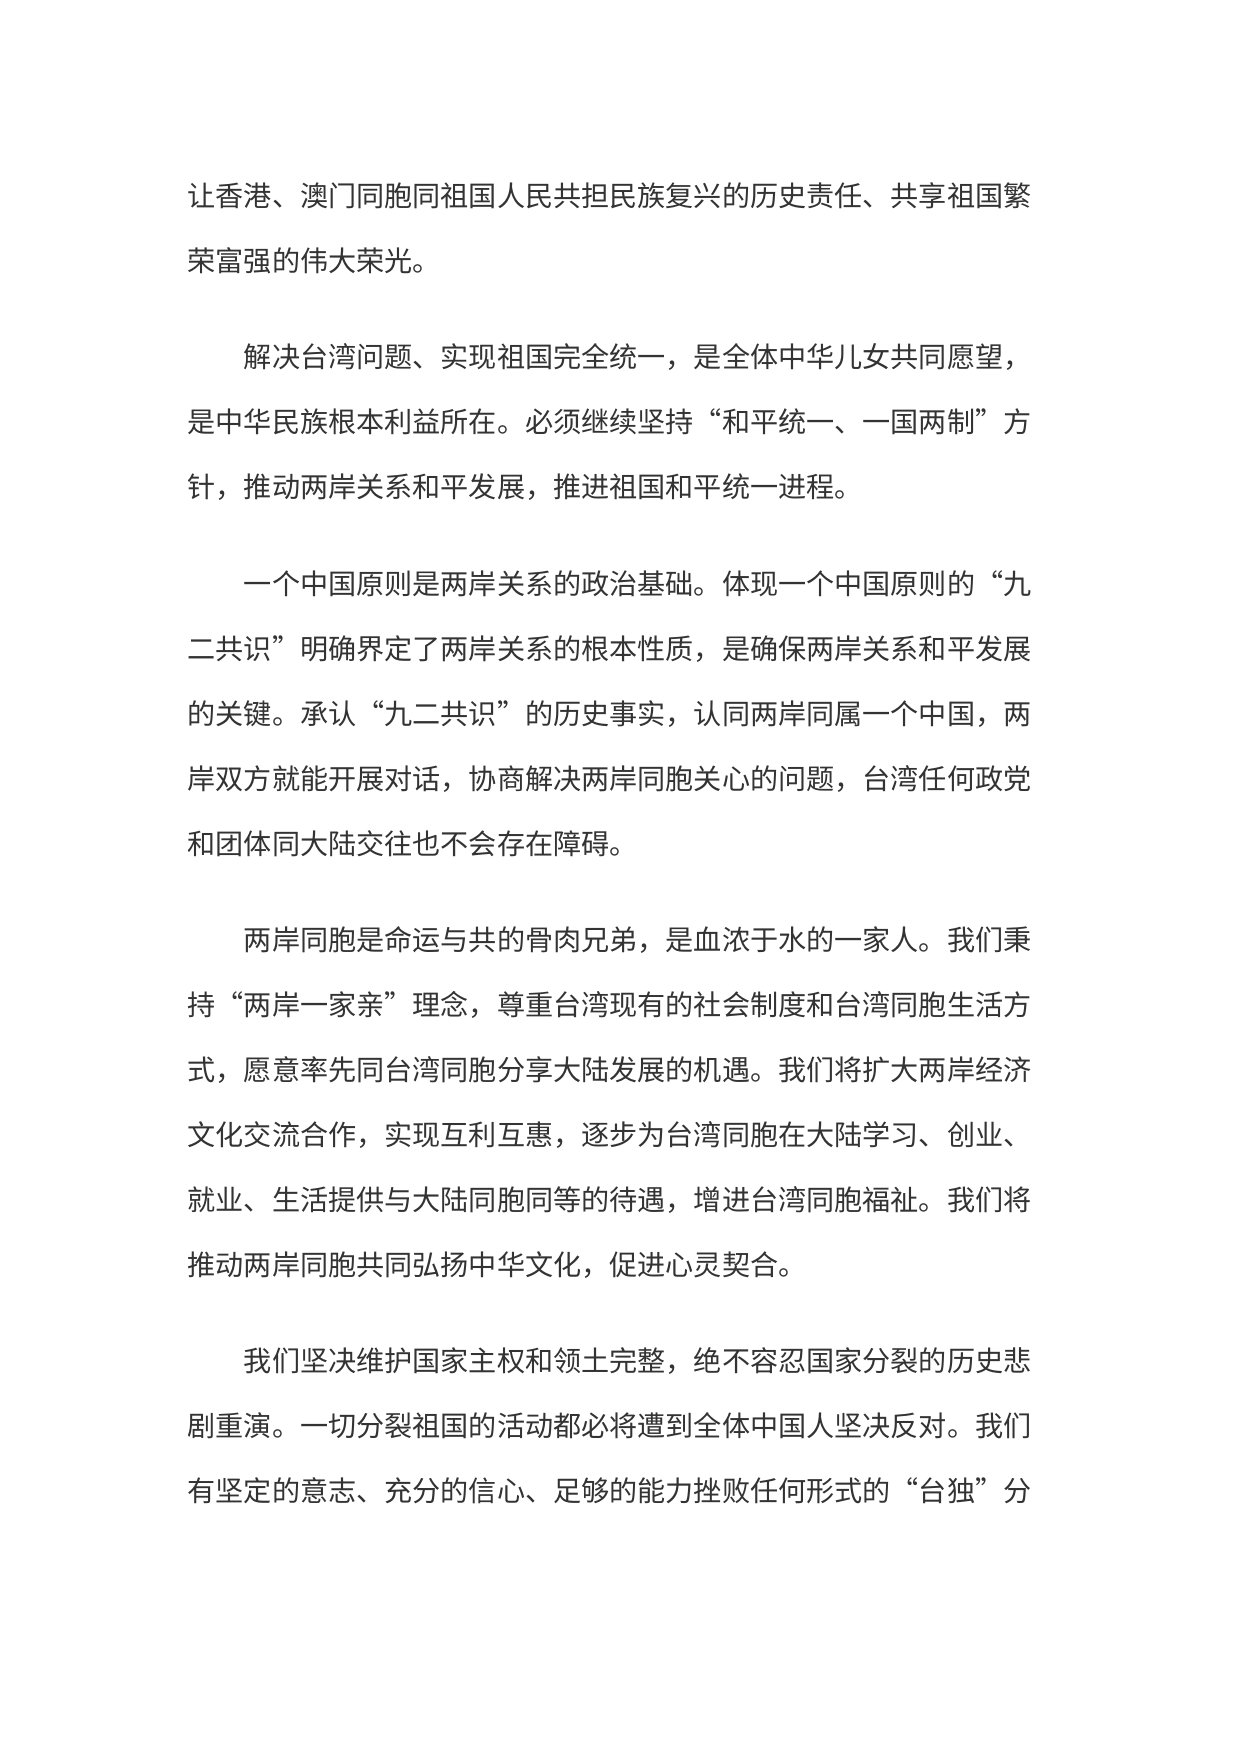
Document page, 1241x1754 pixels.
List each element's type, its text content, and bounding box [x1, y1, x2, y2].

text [187, 162, 1053, 292]
text 两岸同胞是命运与共的骨肉兄弟，是血浓于水的一家人。我们秉持“两岸一家亲”理念，尊重台湾现有的社会制度和台湾同胞生活方式，愿意率先同台湾同胞分享大陆发展的机遇。我们将扩大两岸经济文化交流合作，实现互利互惠，逐步为台湾同胞在大陆学习、创业、就业、生活提供与大陆同胞同等的待遇，增进台湾同胞福祉。我们将推动两岸同胞共同弘扬中华文化，促进心灵契合。 [187, 906, 1053, 1296]
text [187, 1327, 1053, 1522]
text 一个中国原则是两岸关系的政治基础。体现一个中国原则的“九二共识”明确界定了两岸关系的根本性质，是确保两岸关系和平发展的关键。承认“九二共识”的历史事实，认同两岸同属一个中国，两岸双方就能开展对话，协商解决两岸同胞关心的问题，台湾任何政党和团体同大陆交往也不会存在障碍。 [187, 549, 1053, 874]
text 解决台湾问题、实现祖国完全统一，是全体中华儿女共同愿望，是中华民族根本利益所在。必须继续坚持“和平统一、一国两制”方针，推动两岸关系和平发展，推进祖国和平统一进程。 [187, 323, 1053, 518]
